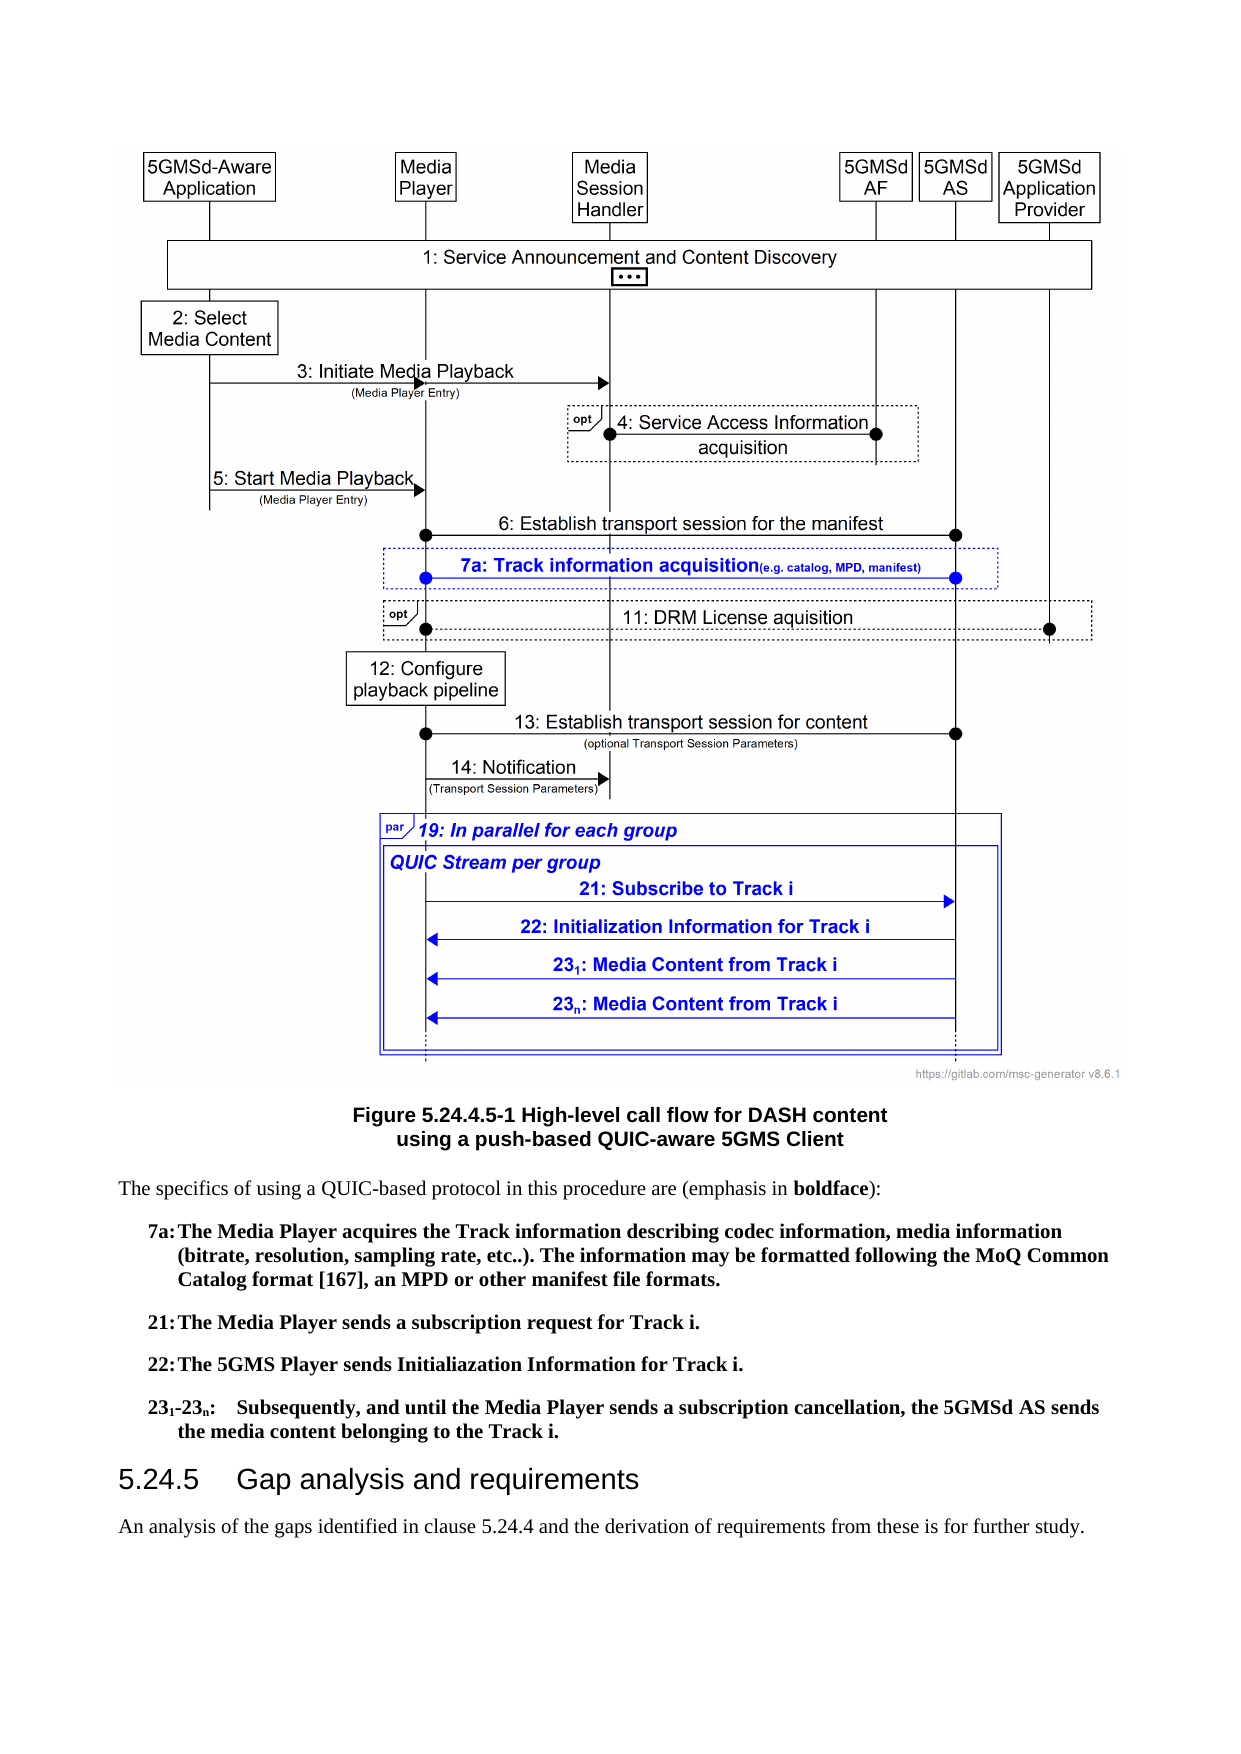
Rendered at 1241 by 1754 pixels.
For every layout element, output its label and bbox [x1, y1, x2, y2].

picture [118, 147, 1123, 1085]
